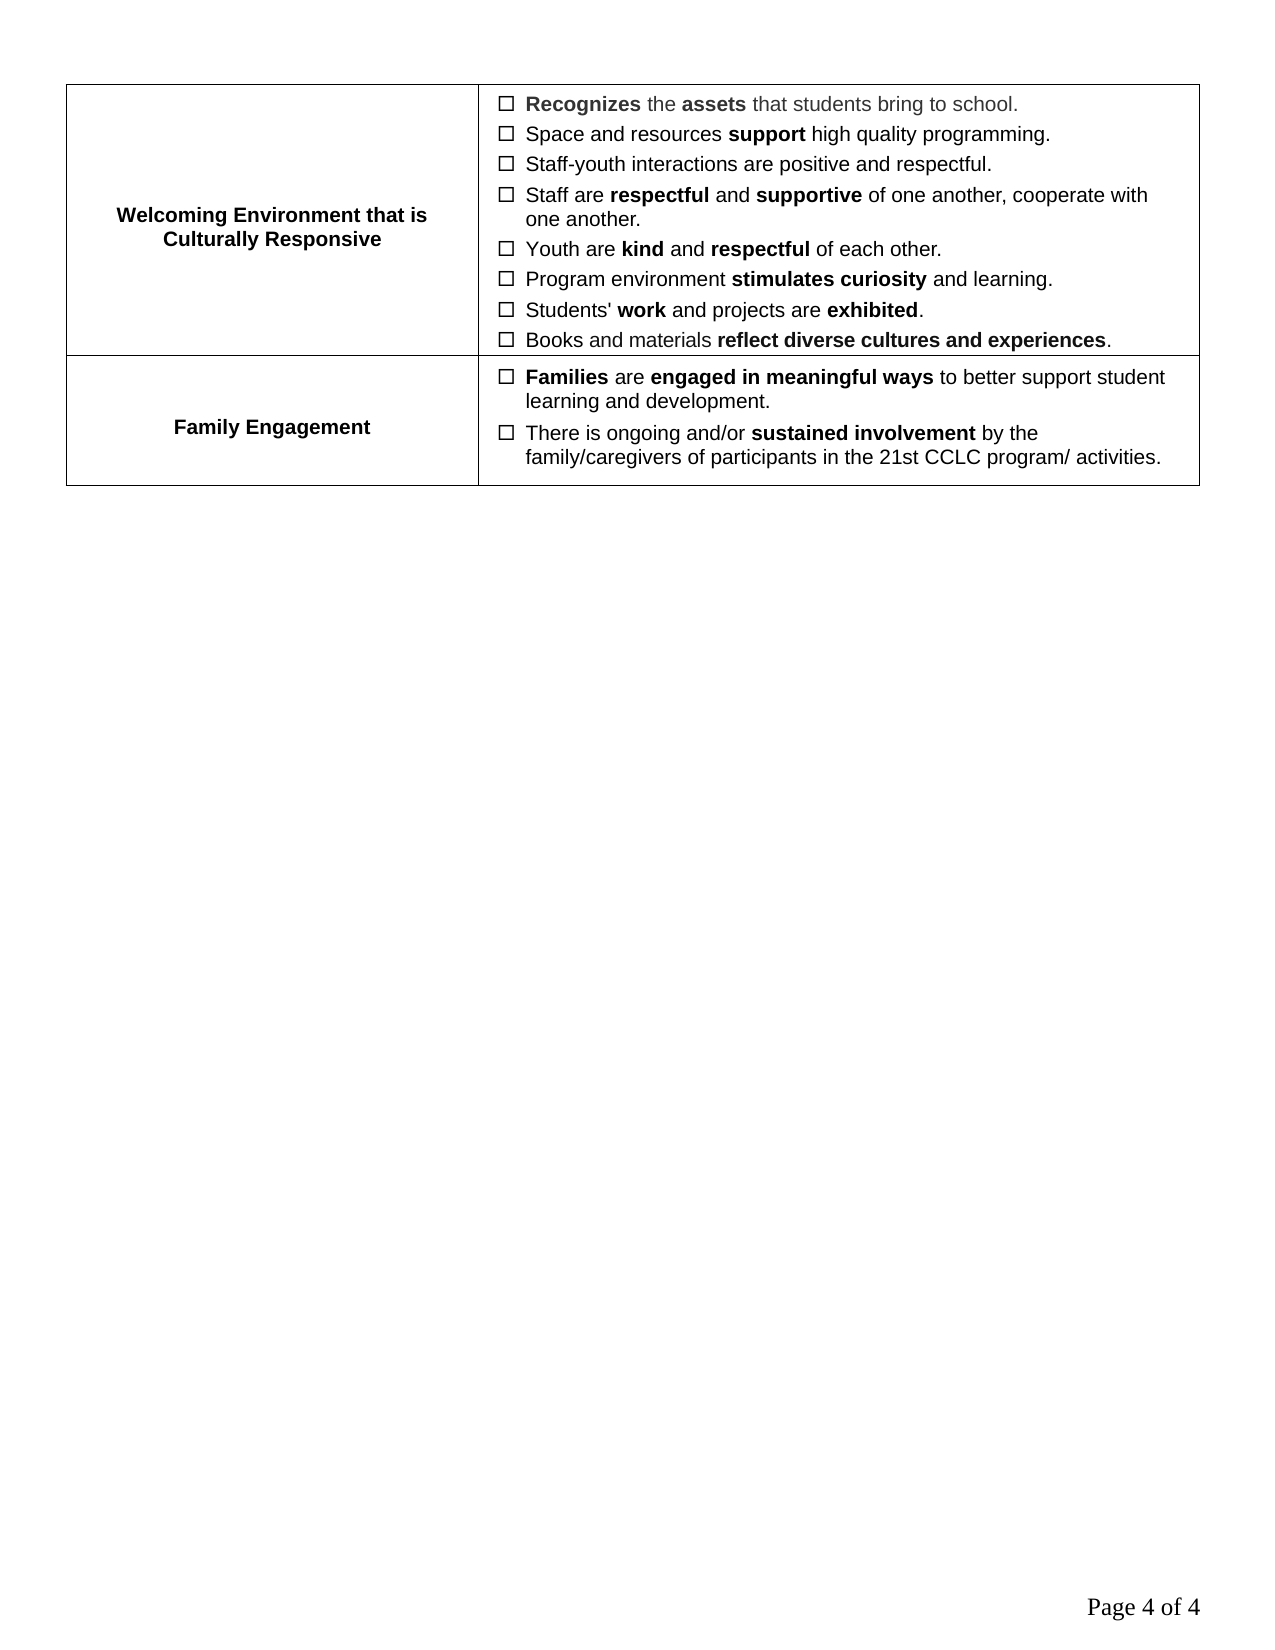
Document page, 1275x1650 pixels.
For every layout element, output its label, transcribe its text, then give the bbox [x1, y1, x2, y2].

table_cell Welcoming Environment that is Culturally Responsive [67, 85, 478, 355]
table_cell Family Engagement [67, 356, 478, 484]
table_cell Families are engaged in meaningful ways to better support student learning and development. There is ongoing and/or sustained involvement by the family/caregivers of participants in the 21st CCLC program/ activities. [479, 356, 1199, 484]
table_cell Recognizes the assets that students bring to school. Space and resources support high quality programming. Staff-youth interactions are positive and respectful. Staff are respectful and supportive of one another, cooperate with one another. Youth are kind and respectful of each other. Program environment stimulates curiosity and learning. Students' work and projects are exhibited. Books and materials reflect diverse cultures and experiences. [479, 85, 1199, 355]
